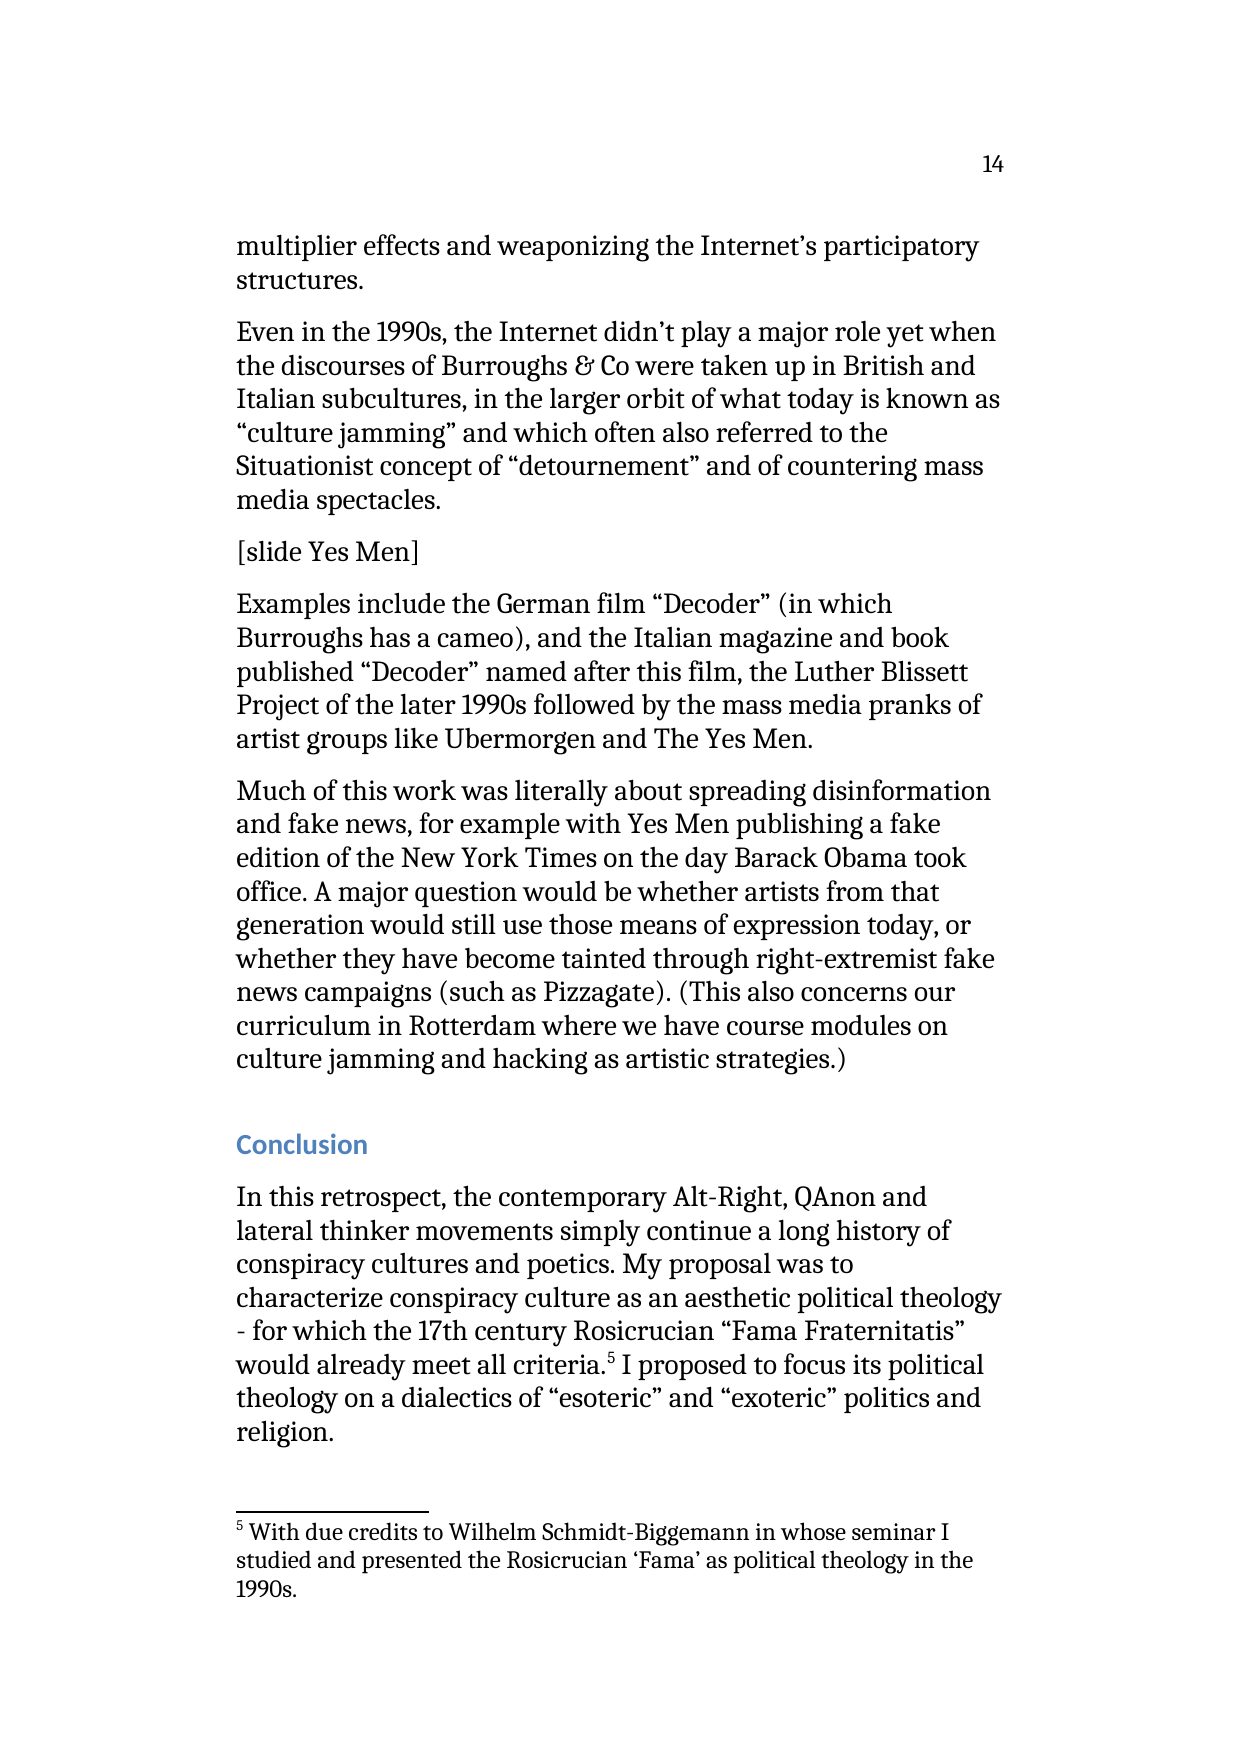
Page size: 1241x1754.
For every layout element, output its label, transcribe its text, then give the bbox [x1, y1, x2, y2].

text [236, 229, 1004, 297]
text Much of this work was literally about spreading disinformation and fake news, for example with Yes Men publishing a fake edition of the New York Times on the day Barack Obama took office. A major question would be whether artists from that generation would still use those means of expression today, or whether they have become tainted through right-extremist fake news campaigns (such as Pizzagate). (This also concerns our curriculum in Rotterdam where we have course modules on culture jamming and hacking as artistic strategies.) [236, 774, 1004, 1076]
text In this retrospect, the contemporary Alt-Right, QAnon and lateral thinker movements simply continue a long history of conspiracy cultures and poetics. My proposal was to characterize conspiracy culture as an aesthetic political theology - for which the 17th century Rosicrucian “Fama Fraternitatis” would already meet all criteria. I proposed to focus its political theology on a dialectics of “esoteric” and “exoteric” politics and religion. [236, 1180, 1004, 1449]
subtitle Conclusion [236, 1126, 1004, 1162]
text Examples include the German film “Decoder” (in which Burroughs has a cameo), and the Italian magazine and book published “Decoder” named after this film, the Luther Blissett Project of the later 1990s followed by the mass media pranks of artist groups like Ubermorgen and The Yes Men. [236, 588, 1004, 755]
text Even in the 1990s, the Internet didn’t play a major role yet when the discourses of Burroughs & Co were taken up in British and Italian subcultures, in the larger orbit of what today is known as “culture jamming” and which often also referred to the Situationist concept of “detournement” and of countering mass media spectacles. [236, 315, 1004, 517]
text [slide Yes Men] [236, 535, 1004, 569]
